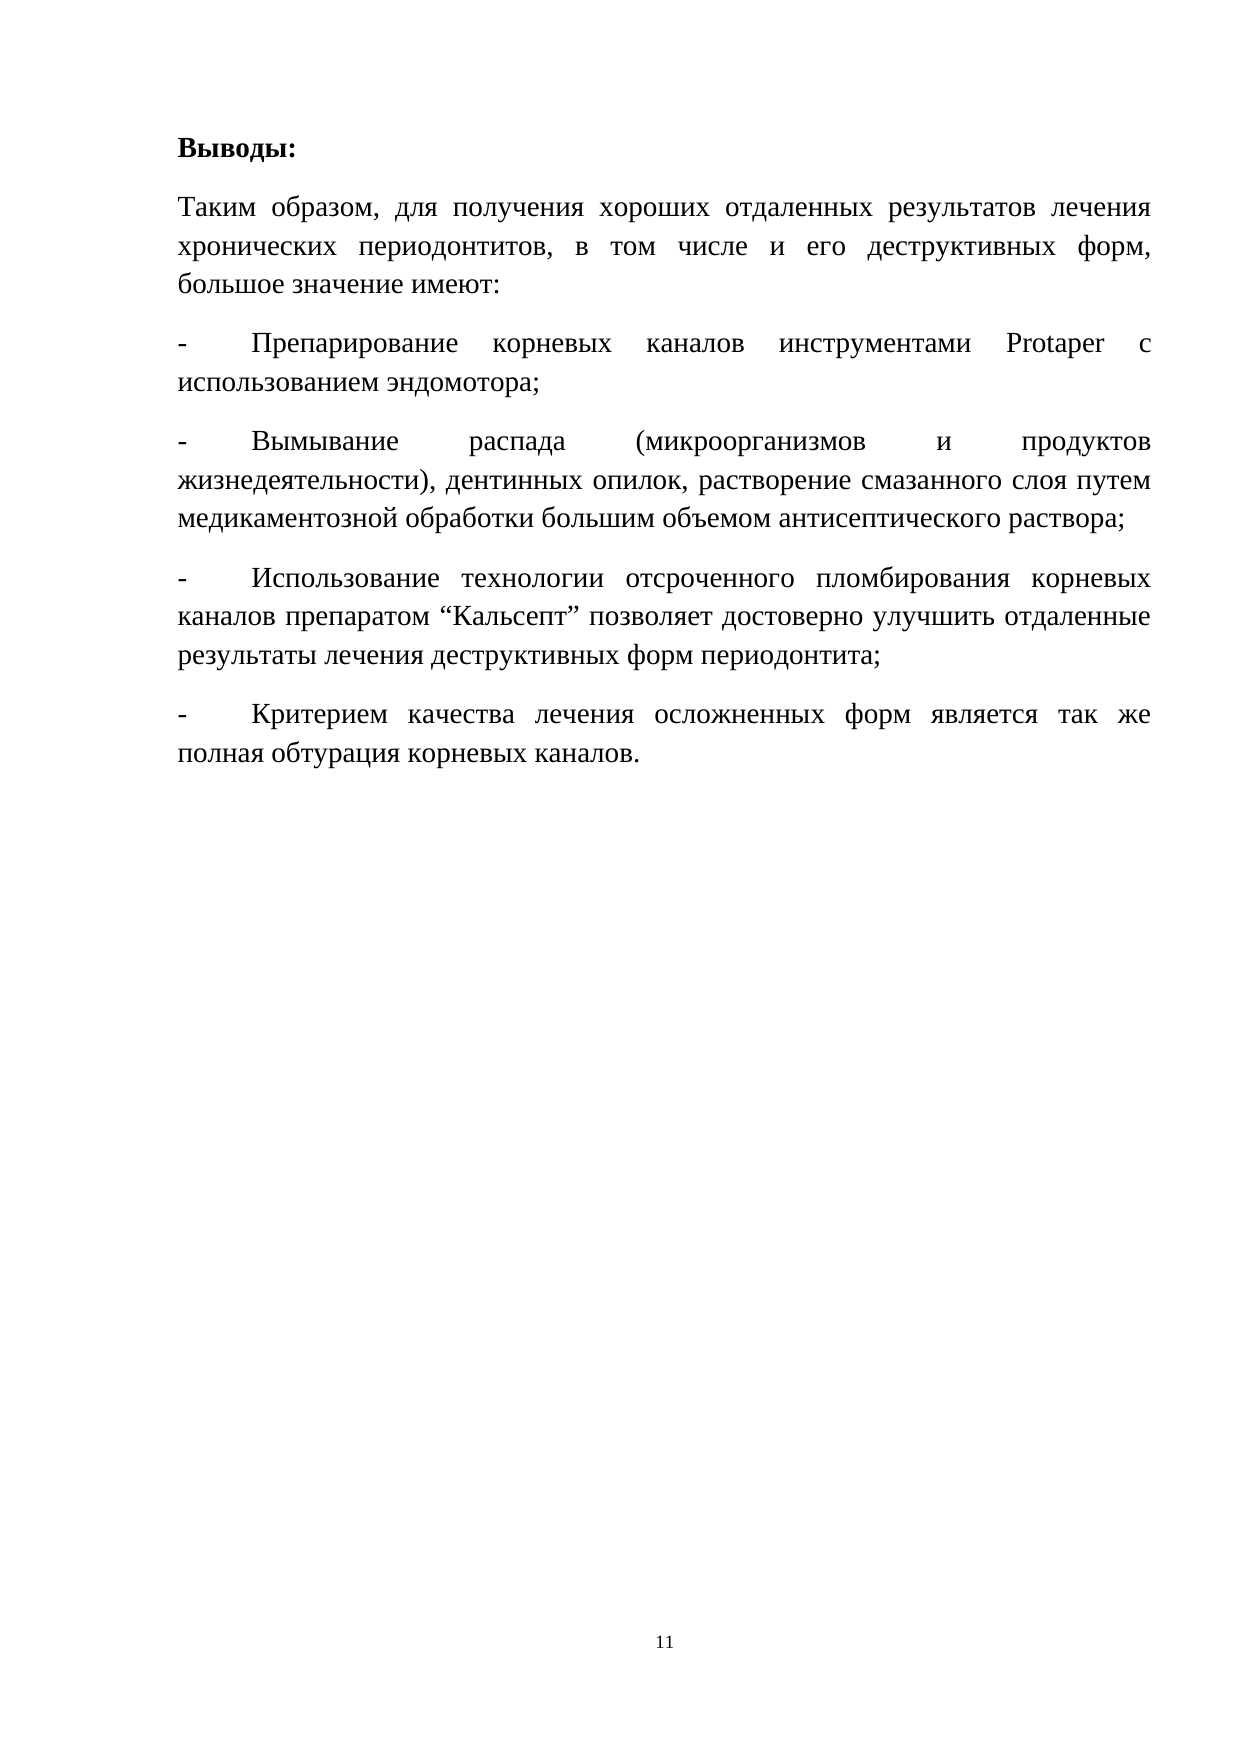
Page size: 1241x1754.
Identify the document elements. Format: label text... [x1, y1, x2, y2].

text - Препарирование корневых каналов инструментами Protaper с использованием эндомотора; [177, 326, 1152, 398]
text - Вымывание распада (микроорганизмов и продуктов жизнедеятельности), дентинных опилок, растворение смазанного слоя путем медикаментозной обработки большим объемом антисептического раствора; [177, 423, 1152, 534]
text Таким образом, для получения хороших отдаленных результатов лечения хронических периодонтитов, в том числе и его деструктивных форм, большое значение имеют: [177, 189, 1152, 300]
text - Использование технологии отсроченного пломбирования корневых каналов препаратом “Кальсепт” позволяет достоверно улучшить отдаленные результаты лечения деструктивных форм периодонтита; [177, 560, 1152, 671]
text Выводы: [177, 130, 1152, 163]
text - Критерием качества лечения осложненных форм является так же полная обтурация корневых каналов. [177, 696, 1152, 768]
